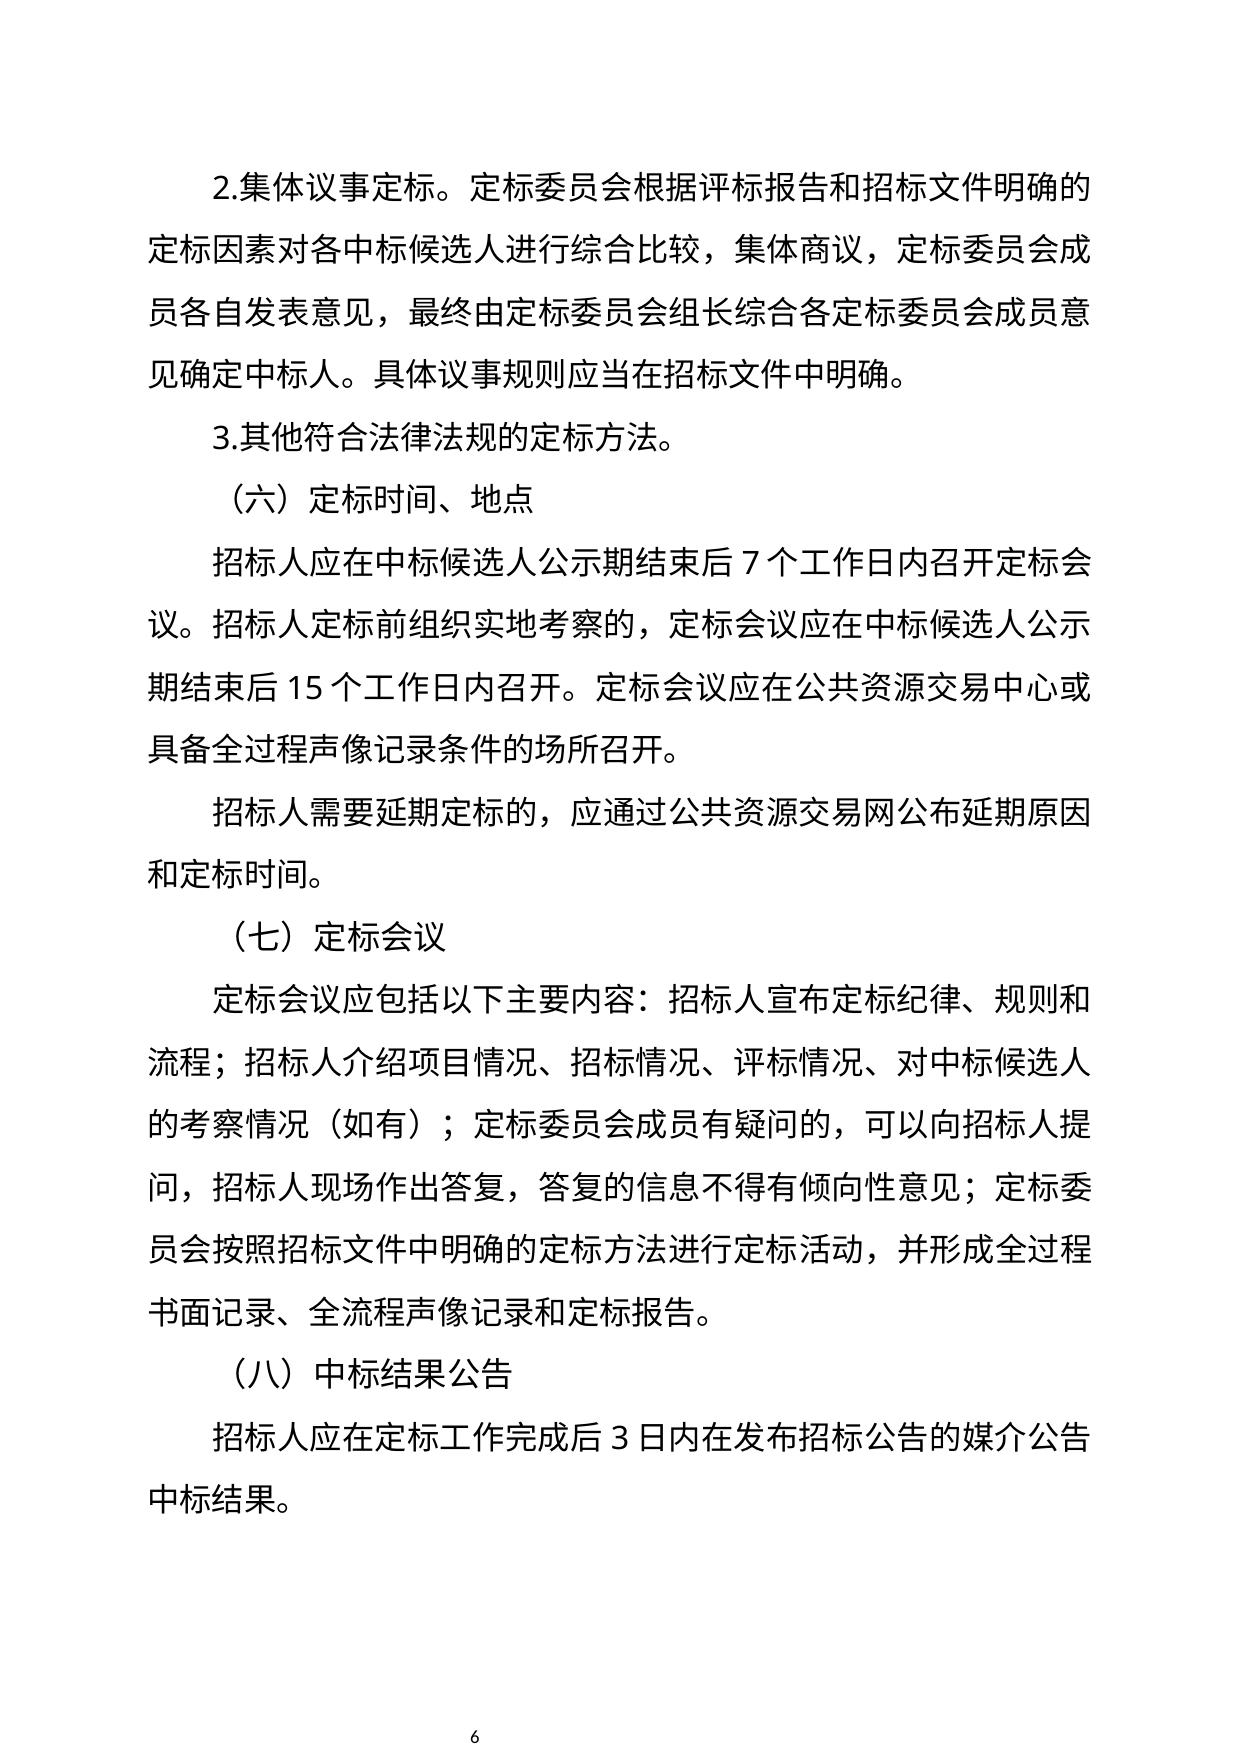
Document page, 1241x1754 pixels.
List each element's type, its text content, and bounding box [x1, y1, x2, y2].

text 招标人需要延期定标的，应通过公共资源交易网公布延期原因和定标时间。 [147, 774, 1093, 899]
text （六）定标时间、地点 [147, 462, 1093, 524]
text （八）中标结果公告 [147, 1337, 1093, 1399]
text 3.其他符合法律法规的定标方法。 [147, 399, 1093, 462]
text 2.集体议事定标。定标委员会根据评标报告和招标文件明确的定标因素对各中标候选人进行综合比较，集体商议，定标委员会成员各自发表意见，最终由定标委员会组长综合各定标委员会成员意见确定中标人。具体议事规则应当在招标文件中明确。 [147, 149, 1093, 399]
text 定标会议应包括以下主要内容：招标人宣布定标纪律、规则和流程；招标人介绍项目情况、招标情况、评标情况、对中标候选人的考察情况（如有）；定标委员会成员有疑问的，可以向招标人提问，招标人现场作出答复，答复的信息不得有倾向性意见；定标委员会按照招标文件中明确的定标方法进行定标活动，并形成全过程书面记录、全流程声像记录和定标报告。 [147, 962, 1093, 1337]
text 招标人应在定标工作完成后3日内在发布招标公告的媒介公告中标结果。 [147, 1399, 1093, 1524]
text 招标人应在中标候选人公示期结束后7个工作日内召开定标会议。招标人定标前组织实地考察的，定标会议应在中标候选人公示期结束后15个工作日内召开。定标会议应在公共资源交易中心或具备全过程声像记录条件的场所召开。 [147, 524, 1093, 774]
text （七）定标会议 [147, 899, 1093, 962]
